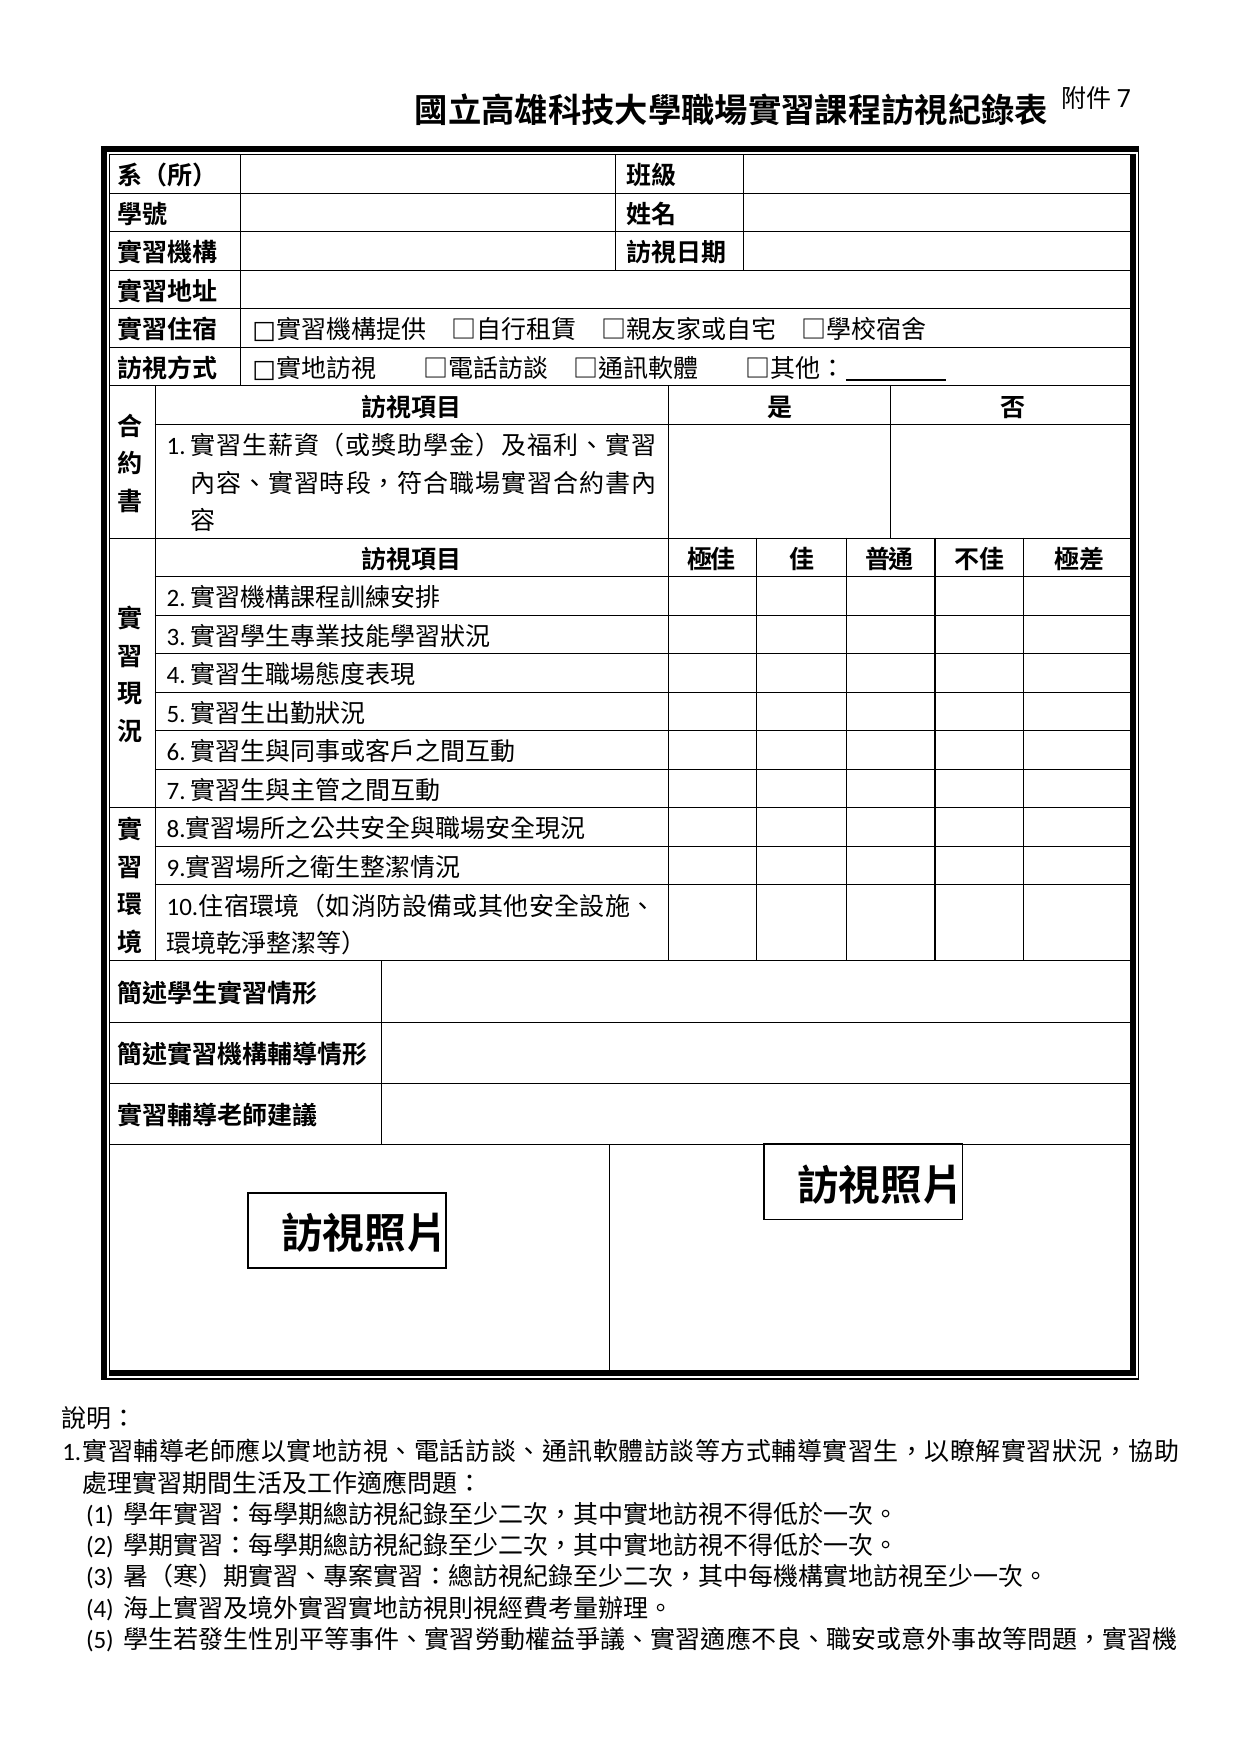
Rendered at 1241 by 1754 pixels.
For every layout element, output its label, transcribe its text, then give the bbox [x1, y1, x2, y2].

table_cell 學號 [110, 194, 240, 231]
table_cell [936, 693, 1023, 730]
table_cell [669, 425, 890, 537]
list 實習輔導老師應以實地訪視、電話訪談、通訊軟體訪談等方式輔導實習生，以瞭解實習狀況，協助處理實習期間生活及工作適應問題： [62, 1436, 1181, 1498]
table_cell [847, 616, 934, 653]
table_cell 訪視方式 [110, 348, 240, 385]
table_cell [669, 808, 756, 846]
table_cell 訪視項目 [156, 386, 668, 424]
table_cell [936, 731, 1023, 769]
table_header 系（所） [110, 155, 240, 193]
table_cell [757, 770, 846, 807]
table_cell 實習生與主管之間互動 [156, 770, 668, 807]
table_cell [891, 425, 1130, 537]
table_cell 實習住宿 [110, 309, 240, 347]
table_cell 8.實習場所之公共安全與職場安全現況 [156, 808, 668, 846]
table_cell □實習機構提供 □自行租賃 □親友家或自宅 □學校宿舍 [241, 309, 1130, 347]
table_cell [1024, 693, 1130, 730]
table_cell [1024, 731, 1130, 769]
table_cell 極差 [1024, 539, 1130, 576]
table_header 班級 [616, 155, 743, 193]
table_cell 簡述學生實習情形 [110, 961, 381, 1022]
table_cell [669, 616, 756, 653]
table_cell [669, 693, 756, 730]
table_cell [847, 885, 934, 960]
table_cell [757, 654, 846, 692]
table_cell [936, 885, 1023, 960]
table_cell [1024, 847, 1130, 884]
table_cell 實習生職場態度表現 [156, 654, 668, 692]
table_cell [936, 577, 1023, 614]
table_cell 實習生與同事或客戶之間互動 [156, 731, 668, 769]
table_cell 不佳 [936, 539, 1023, 576]
table_cell [241, 271, 1130, 308]
table_cell [757, 847, 846, 884]
table_cell 訪視日期 [616, 232, 743, 270]
list 暑（寒）期實習、專案實習：總訪視紀錄至少二次，其中每機構實地訪視至少一次。 [86, 1561, 1181, 1592]
table_cell 實習環境 [110, 808, 155, 960]
table_cell [669, 654, 756, 692]
table_cell [110, 1145, 609, 1370]
table_cell [610, 1145, 1130, 1370]
table_cell 普通 [847, 539, 934, 576]
table_cell 實習輔導老師建議 [110, 1084, 381, 1144]
table_cell 實習學生專業技能學習狀況 [156, 616, 668, 653]
table_cell 9.實習場所之衛生整潔情況 [156, 847, 668, 884]
table_cell [1024, 885, 1130, 960]
text 說明： [61, 1398, 1181, 1436]
table_cell [1024, 770, 1130, 807]
text 國立高雄科技大學職場實習課程訪視紀錄表 [59, 71, 1048, 146]
list 海上實習及境外實習實地訪視則視經費考量辦理。 [86, 1592, 1181, 1623]
table_header [241, 155, 615, 193]
table_cell [847, 808, 934, 846]
list 學期實習：每學期總訪視紀錄至少二次，其中實地訪視不得低於一次。 [86, 1529, 1181, 1561]
table_cell [382, 1084, 1130, 1144]
table_cell [847, 693, 934, 730]
table_cell [1024, 616, 1130, 653]
table_cell [1024, 654, 1130, 692]
table_cell 是 [669, 386, 890, 424]
table_cell [757, 731, 846, 769]
table_cell [382, 1023, 1130, 1083]
table_cell 極佳 [669, 539, 756, 576]
table_header [744, 155, 1130, 193]
table_cell 實習地址 [110, 271, 240, 308]
table_cell [847, 577, 934, 614]
table_cell 實習生出勤狀況 [156, 693, 668, 730]
table_cell [847, 731, 934, 769]
table_cell 合約書 [110, 386, 155, 537]
table_cell [669, 770, 756, 807]
table_cell [757, 808, 846, 846]
table_cell 姓名 [616, 194, 743, 231]
table_cell [382, 961, 1130, 1022]
table_cell [936, 847, 1023, 884]
table_cell [757, 885, 846, 960]
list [86, 1623, 1181, 1654]
table_cell [847, 654, 934, 692]
table_cell [669, 577, 756, 614]
table_cell [936, 770, 1023, 807]
table_cell [847, 847, 934, 884]
table_cell [669, 847, 756, 884]
table_cell 實習現況 [110, 539, 155, 807]
table_cell 10.住宿環境（如消防設備或其他安全設施、環境乾淨整潔等） [156, 885, 668, 960]
table_cell □實地訪視 □電話訪談 □通訊軟體 □其他： [241, 348, 1130, 385]
table_cell 實習機構 [110, 232, 240, 270]
table_cell [936, 616, 1023, 653]
table_cell [757, 616, 846, 653]
table_cell 簡述實習機構輔導情形 [110, 1023, 381, 1083]
table_cell [1024, 808, 1130, 846]
table_cell 實習生薪資（或獎助學金）及福利、實習內容、實習時段，符合職場實習合約書內容 [156, 425, 668, 537]
table_cell [757, 693, 846, 730]
table_cell [669, 885, 756, 960]
table_cell [936, 808, 1023, 846]
table_cell 實習機構課程訓練安排 [156, 577, 668, 614]
table_cell [744, 194, 1130, 231]
table_cell [936, 654, 1023, 692]
table_cell 否 [891, 386, 1130, 424]
table_cell [241, 194, 615, 231]
table_cell [847, 770, 934, 807]
table_cell 佳 [757, 539, 846, 576]
table_cell [1024, 577, 1130, 614]
table_cell [241, 232, 615, 270]
table_cell [669, 731, 756, 769]
list 學年實習：每學期總訪視紀錄至少二次，其中實地訪視不得低於一次。 [86, 1498, 1181, 1529]
table_cell 訪視項目 [156, 539, 668, 576]
table_cell [757, 577, 846, 614]
table_cell [744, 232, 1130, 270]
